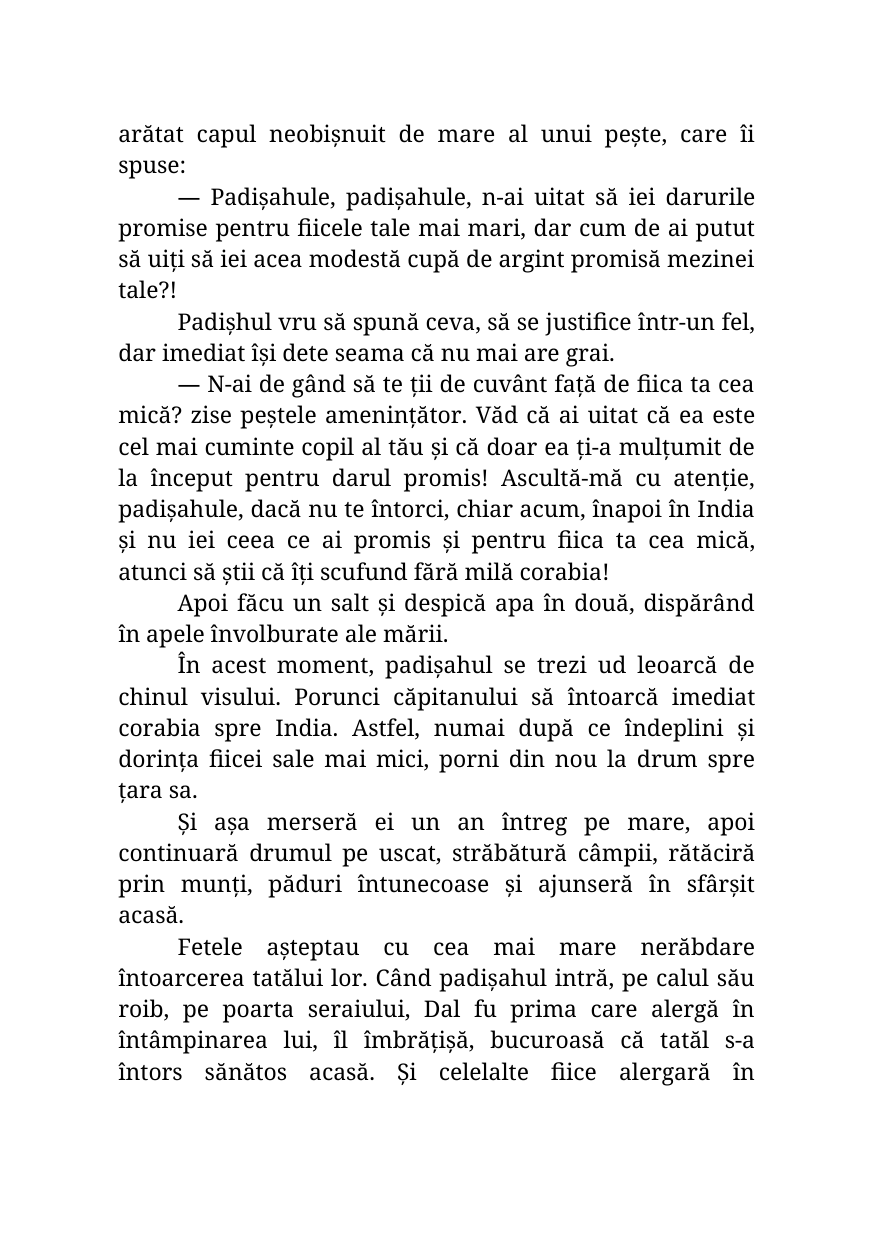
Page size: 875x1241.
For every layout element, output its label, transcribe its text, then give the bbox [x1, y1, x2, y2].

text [118, 118, 756, 181]
text — N-ai de gând să te ţii de cuvânt faţă de fiica ta cea mică? zise peştele ameninţător. Văd că ai uitat că ea este cel mai cuminte copil al tău şi că doar ea ţi-a mulţumit de la început pentru darul promis! Ascultă-mă cu atenţie, padişahule, dacă nu te întorci, chiar acum, înapoi în India şi nu iei ceea ce ai promis şi pentru fiica ta cea mică, atunci să ştii că îţi scufund fără milă corabia! [118, 368, 756, 587]
text Şi aşa merseră ei un an întreg pe mare, apoi continuară drumul pe uscat, străbătură câmpii, rătăciră prin munţi, păduri întunecoase şi ajunseră în sfârşit acasă. [118, 806, 756, 931]
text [118, 931, 756, 1087]
text — Padişahule, padişahule, n-ai uitat să iei darurile promise pentru fiicele tale mai mari, dar cum de ai putut să uiţi să iei acea modestă cupă de argint promisă mezinei tale?! [118, 181, 756, 306]
text Padişhul vru să spună ceva, să se justifice într-un fel, dar imediat îşi dete seama că nu mai are grai. [118, 306, 756, 368]
text În acest moment, padişahul se trezi ud leoarcă de chinul visului. Porunci căpitanului să întoarcă imediat corabia spre India. Astfel, numai după ce îndeplini şi dorinţa fiicei sale mai mici, porni din nou la drum spre ţara sa. [118, 649, 756, 806]
text Apoi făcu un salt şi despică apa în două, dispărând în apele învolburate ale mării. [118, 587, 756, 649]
